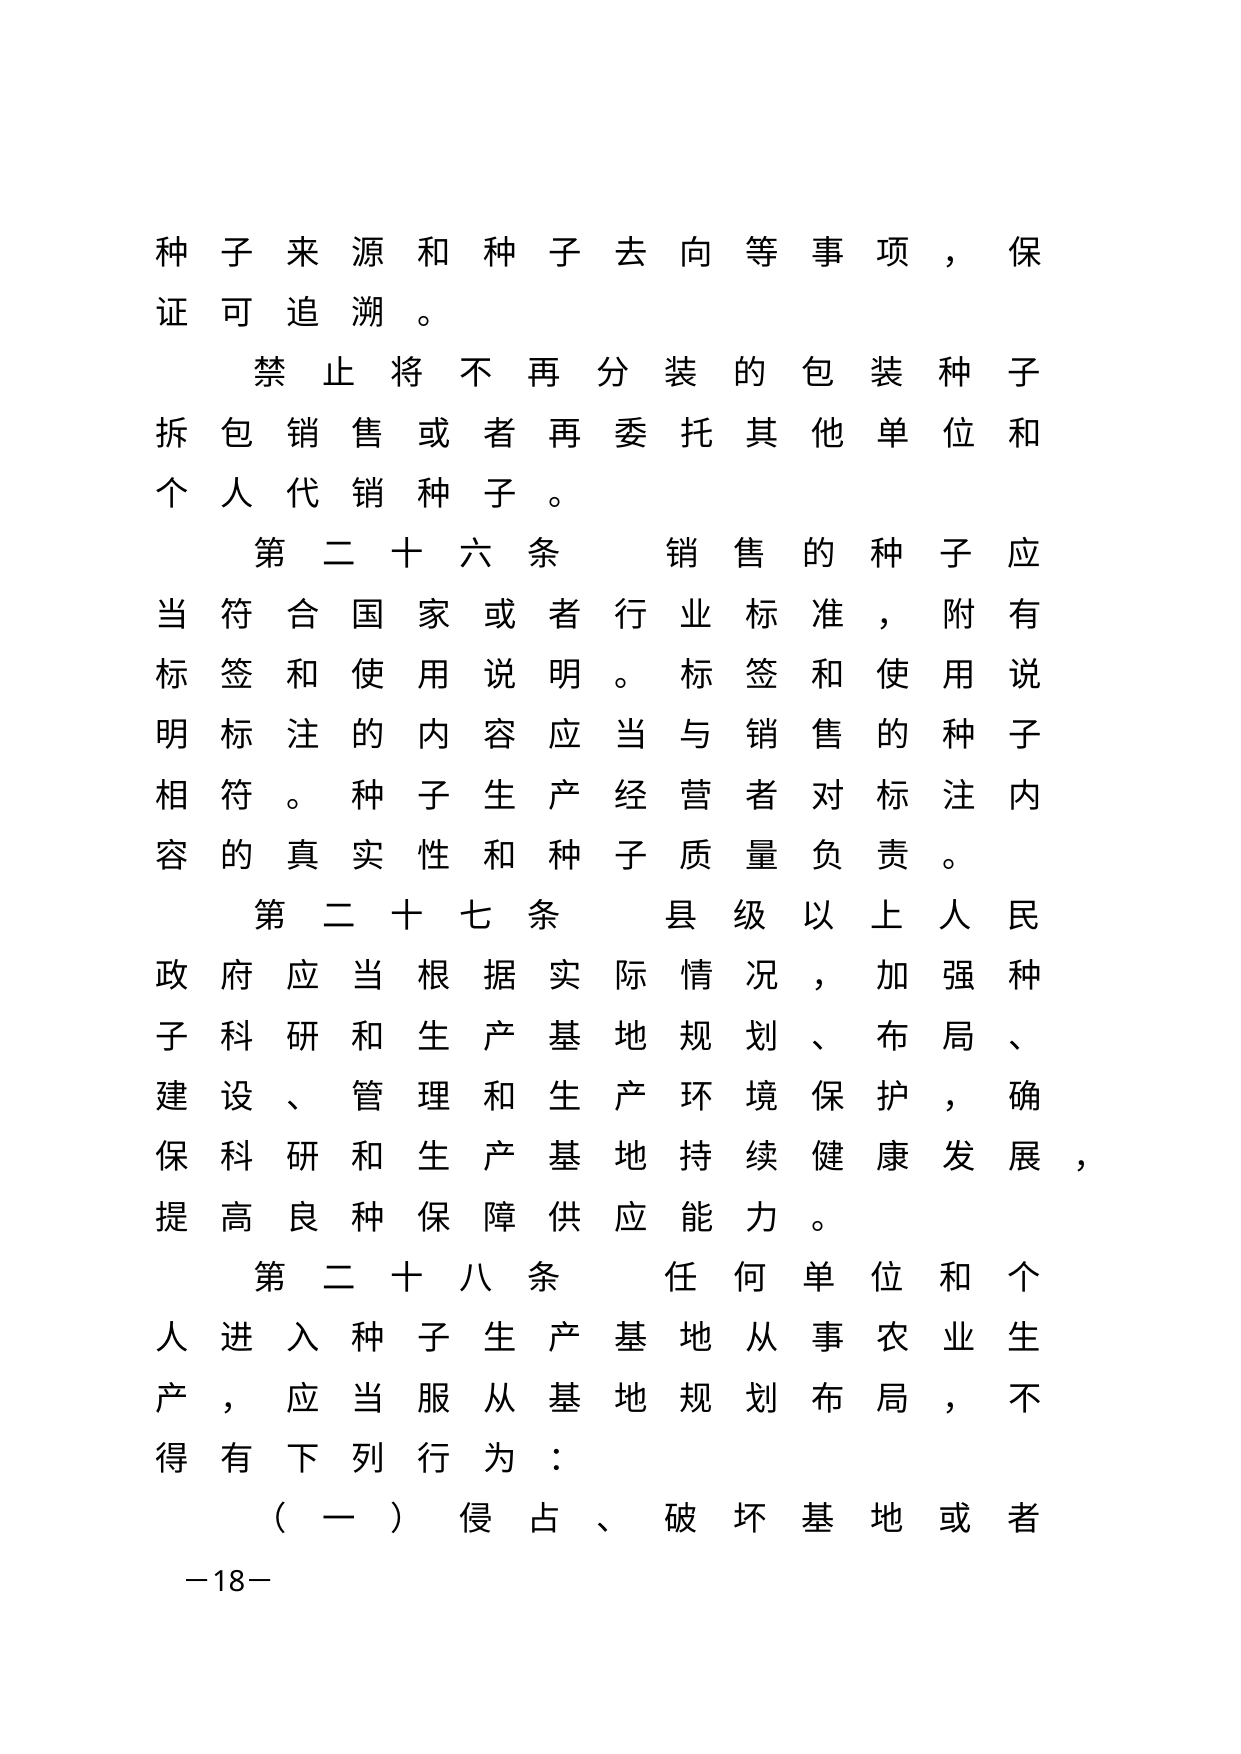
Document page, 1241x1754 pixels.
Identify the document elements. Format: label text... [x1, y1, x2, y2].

text 第二十六条 销售的种子应当符合国家或者行业标准，附有标签和使用说明。标签和使用说明标注的内容应当与销售的种子相符。种子生产经营者对标注内容的真实性和种子质量负责。 [155, 521, 1073, 883]
text 第二十八条 任何单位和个人进入种子生产基地从事农业生产，应当服从基地规划布局，不得有下列行为： [155, 1245, 1073, 1486]
text 第二十五条 专门经营不再分装的包装种子或者受具有种子生产经营许可证的企业书面委托代销其种子的，应当向购种者出示备案证明，出具有效凭证，并建立种子经营台账，如实记录销售种子的品种名称、采购来源、销售时间、销售数量、销售对象、种子来源和种子去向等事项，保证可追溯。 [155, 219, 1073, 340]
text （一）侵占、破坏基地或者随意改变基地用途； [155, 1486, 1073, 1546]
text 第二十七条 县级以上人民政府应当根据实际情况，加强种子科研和生产基地规划、布局、建设、管理和生产环境保护，确保科研和生产基地持续健康发展，提高良种保障供应能力。 [155, 883, 1073, 1245]
text 禁止将不再分装的包装种子拆包销售或者再委托其他单位和个人代销种子。 [155, 340, 1073, 521]
